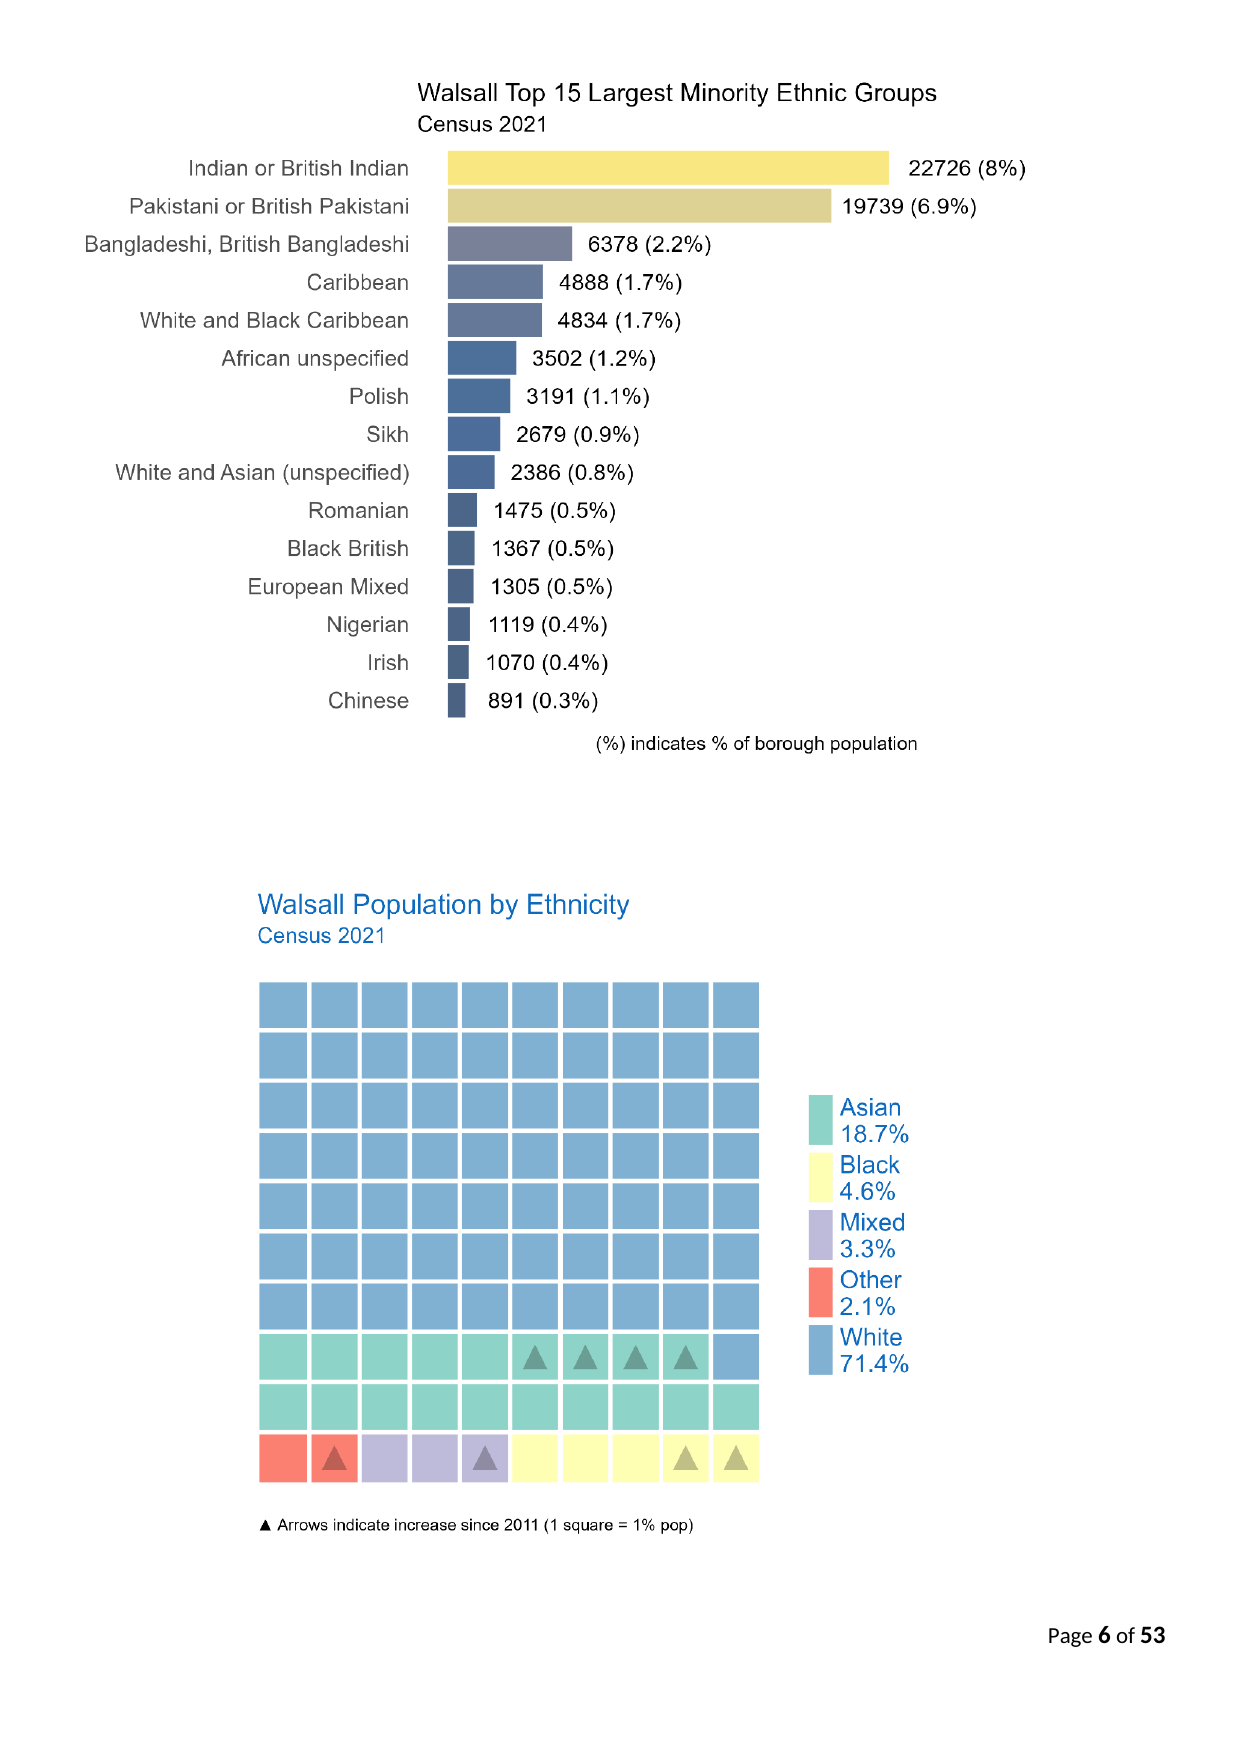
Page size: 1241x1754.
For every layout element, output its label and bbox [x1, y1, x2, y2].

picture [75, 75, 1105, 762]
picture [75, 886, 1072, 1541]
